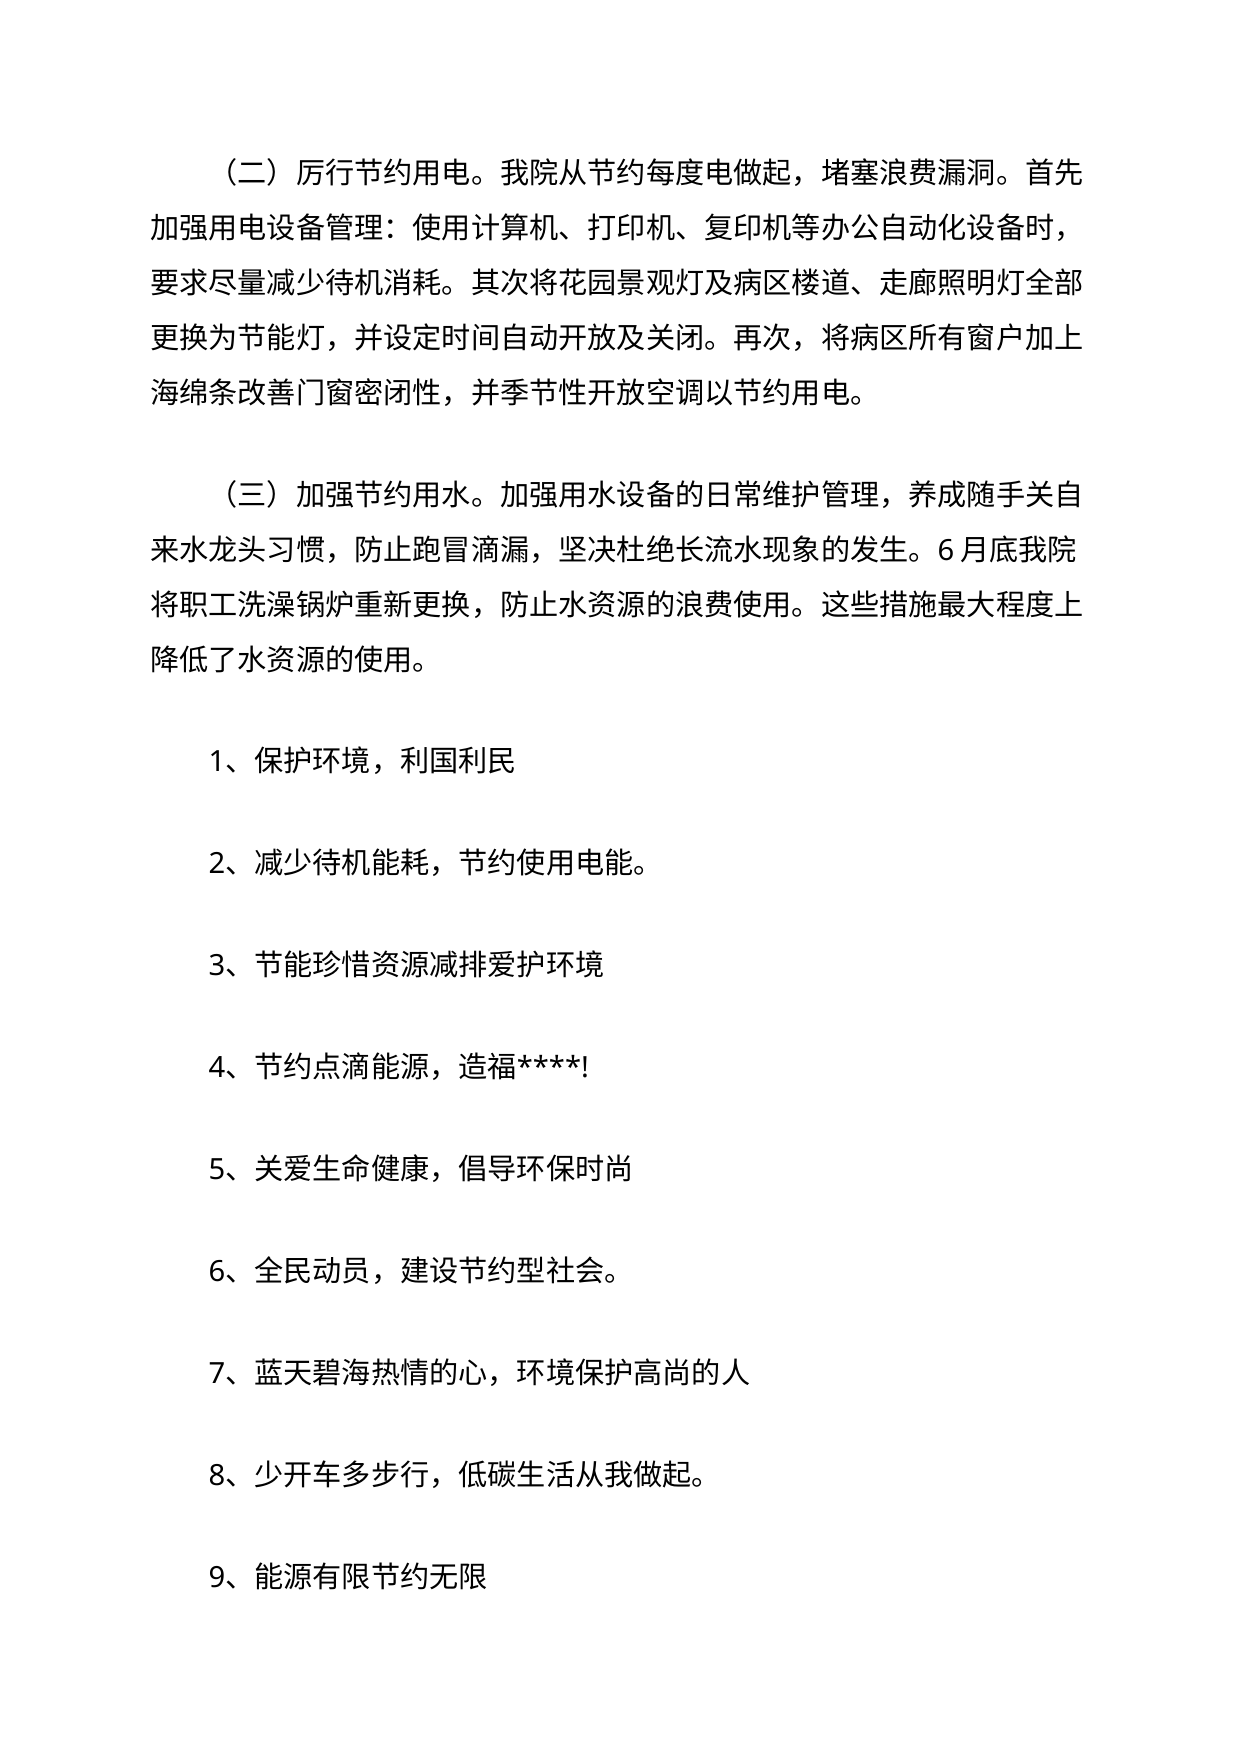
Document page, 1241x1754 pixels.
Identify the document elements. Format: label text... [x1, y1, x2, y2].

text 2、减少待机能耗，节约使用电能。 [150, 840, 1090, 882]
text 4、节约点滴能源，造福****! [150, 1044, 1090, 1086]
text 1、保护环境，利国利民 [150, 738, 1090, 780]
text （二）厉行节约用电。我院从节约每度电做起，堵塞浪费漏洞。首先加强用电设备管理：使用计算机、打印机、复印机等办公自动化设备时，要求尽量减少待机消耗。其次将花园景观灯及病区楼道、走廊照明灯全部更换为节能灯，并设定时间自动开放及关闭。再次，将病区所有窗户加上海绵条改善门窗密闭性，并季节性开放空调以节约用电。 [150, 150, 1090, 412]
text 5、关爱生命健康，倡导环保时尚 [150, 1146, 1090, 1188]
text 6、全民动员，建设节约型社会。 [150, 1248, 1090, 1290]
text （三）加强节约用水。加强用水设备的日常维护管理，养成随手关自来水龙头习惯，防止跑冒滴漏，坚决杜绝长流水现象的发生。6月底我院将职工洗澡锅炉重新更换，防止水资源的浪费使用。这些措施最大程度上降低了水资源的使用。 [150, 471, 1090, 678]
text 9、能源有限节约无限 [150, 1554, 1090, 1596]
text 3、节能珍惜资源减排爱护环境 [150, 942, 1090, 984]
text 8、少开车多步行，低碳生活从我做起。 [150, 1452, 1090, 1494]
text 7、蓝天碧海热情的心，环境保护高尚的人 [150, 1350, 1090, 1392]
